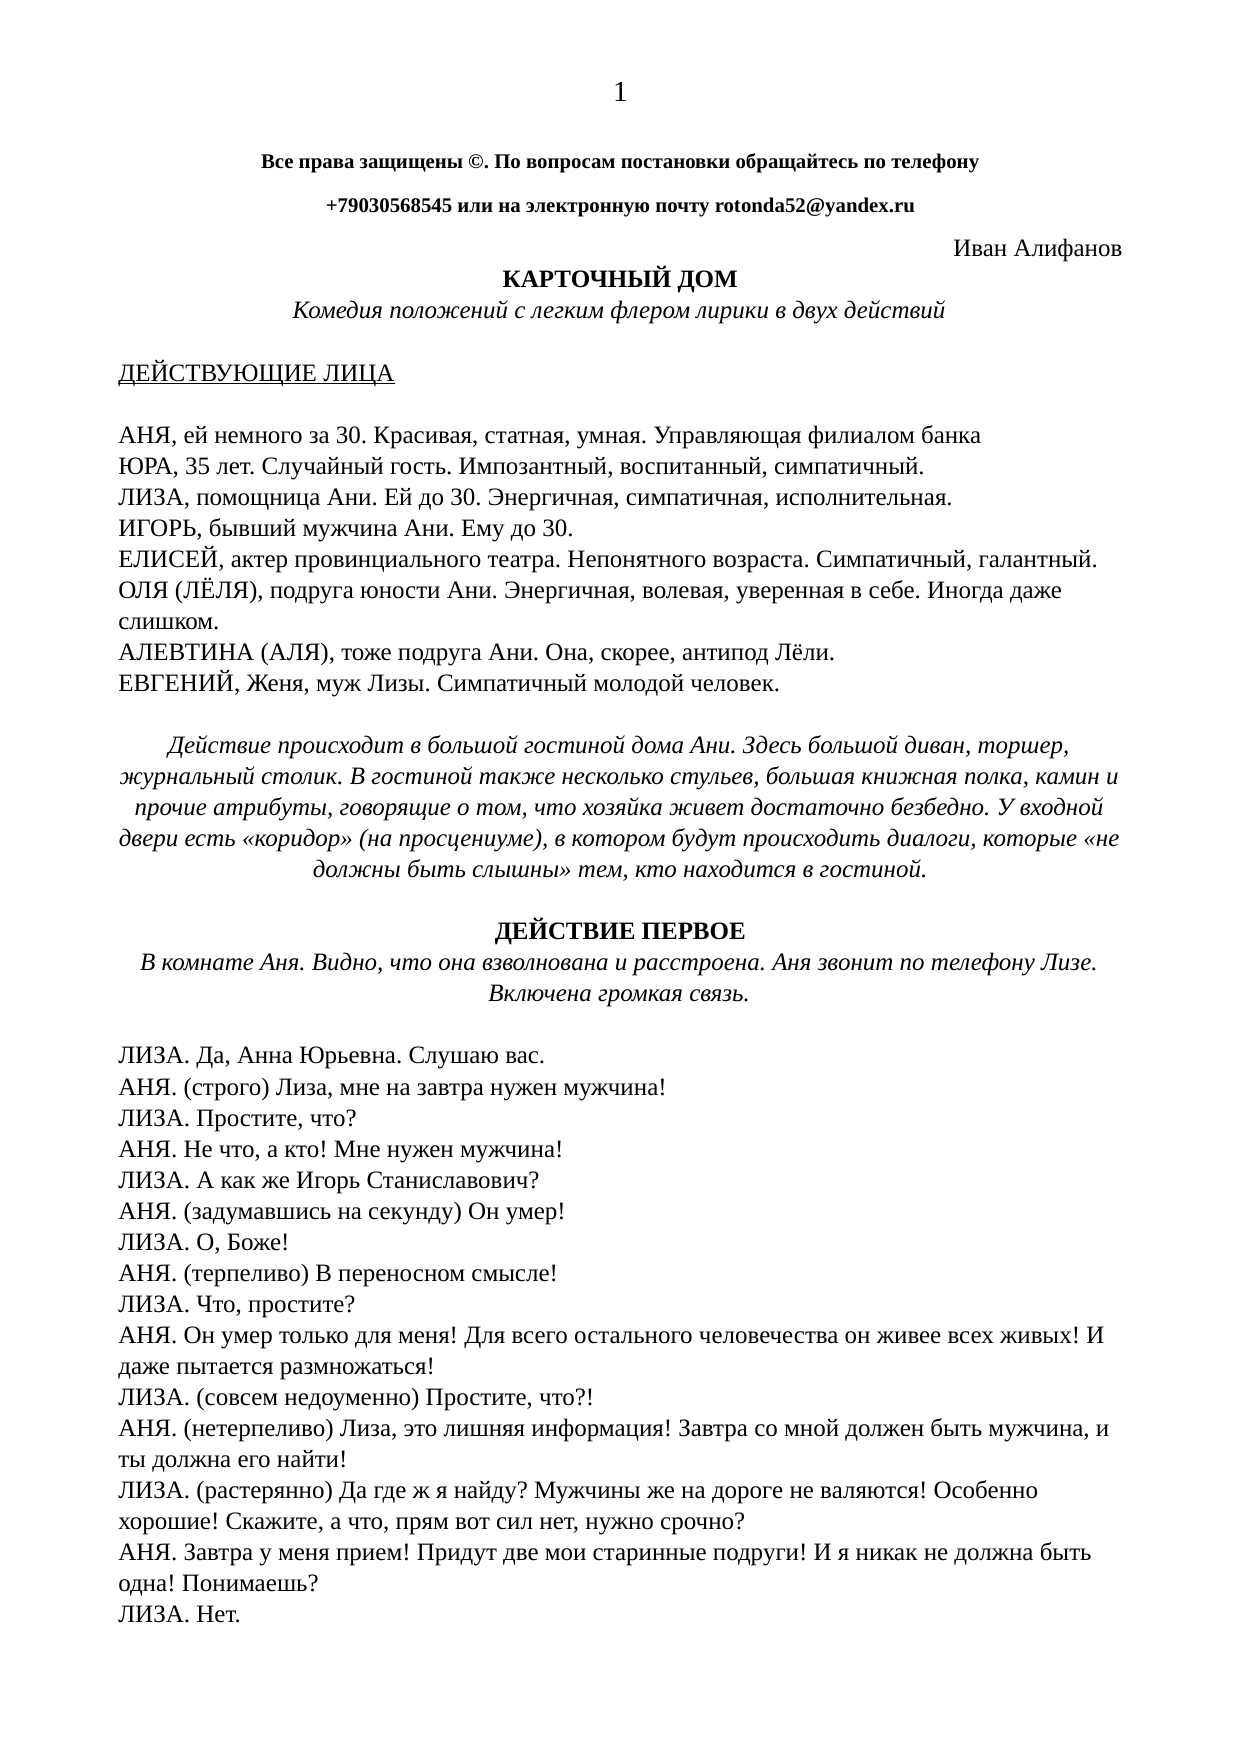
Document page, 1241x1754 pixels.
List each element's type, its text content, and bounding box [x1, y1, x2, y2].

text АНЯ. (терпеливо) В переносном смысле! [118, 1258, 1122, 1287]
text АНЯ, ей немного за 30. Красивая, статная, умная. Управляющая филиалом банка [118, 420, 1122, 448]
text ЕВГЕНИЙ, Женя, муж Лизы. Симпатичный молодой человек. [118, 668, 1122, 697]
text Комедия положений с легким флером лирики в двух действий [118, 296, 1122, 324]
text Действие происходит в большой гостиной дома Ани. Здесь большой диван, торшер, журнальный столик. В гостиной также несколько стульев, большая книжная полка, камин и прочие атрибуты, говорящие о том, что хозяйка живет достаточно безбедно. У входной двери есть «коридор» (на просцениуме), в котором будут происходить диалоги, которые «не должны быть слышны» тем, кто находится в гостиной. [118, 730, 1122, 883]
text ЛИЗА. (растерянно) Да где ж я найду? Мужчины же на дороге не валяются! Особенно хорошие! Скажите, а что, прям вот сил нет, нужно срочно? [118, 1475, 1122, 1535]
text АНЯ. Завтра у меня прием! Придут две мои старинные подруги! И я никак не должна быть одна! Понимаешь? [118, 1537, 1122, 1597]
text ЛИЗА. Нет. [118, 1599, 1122, 1628]
text АНЯ. (задумавшись на секунду) Он умер! [118, 1196, 1122, 1224]
text АЛЕВТИНА (АЛЯ), тоже подруга Ани. Она, скорее, антипод Лёли. [118, 637, 1122, 666]
text Иван Алифанов [118, 233, 1122, 262]
text +79030568545 или на электронную почту rotonda52@yandex.ru [118, 190, 1122, 217]
text ИГОРЬ, бывший мужчина Ани. Ему до 30. [118, 513, 1122, 542]
text АНЯ. (нетерпеливо) Лиза, это лишняя информация! Завтра со мной должен быть мужчина, и ты должна его найти! [118, 1413, 1122, 1473]
text ЛИЗА. (совсем недоуменно) Простите, что?! [118, 1382, 1122, 1411]
text ДЕЙСТВИЕ ПЕРВОЕ [118, 916, 1122, 945]
text ЛИЗА. О, Боже! [118, 1227, 1122, 1256]
text ЛИЗА. А как же Игорь Станиславович? [118, 1165, 1122, 1193]
text ЮРА, 35 лет. Случайный гость. Импозантный, воспитанный, симпатичный. [118, 451, 1122, 479]
text Все права защищены ©. По вопросам постановки обращайтесь по телефону [118, 146, 1122, 173]
text ЛИЗА. Что, простите? [118, 1289, 1122, 1318]
text ЛИЗА. Да, Анна Юрьевна. Слушаю вас. [118, 1041, 1122, 1069]
text ЕЛИСЕЙ, актер провинциального театра. Непонятного возраста. Симпатичный, галантный. [118, 544, 1122, 573]
text АНЯ. (строго) Лиза, мне на завтра нужен мужчина! [118, 1072, 1122, 1100]
text АНЯ. Он умер только для меня! Для всего остального человечества он живее всех живых! И даже пытается размножаться! [118, 1320, 1122, 1380]
text ОЛЯ (ЛЁЛЯ), подруга юности Ани. Энергичная, волевая, уверенная в себе. Иногда даже слишком. [118, 575, 1122, 635]
text ДЕЙСТВУЮЩИЕ ЛИЦА [118, 358, 1122, 386]
text В комнате Аня. Видно, что она взволнована и расстроена. Аня звонит по телефону Лизе. Включена громкая связь. [118, 947, 1122, 1007]
text ЛИЗА. Простите, что? [118, 1103, 1122, 1131]
text АНЯ. Не что, а кто! Мне нужен мужчина! [118, 1134, 1122, 1162]
text ЛИЗА, помощница Ани. Ей до 30. Энергичная, симпатичная, исполнительная. [118, 482, 1122, 511]
text КАРТОЧНЫЙ ДОМ [118, 264, 1122, 293]
